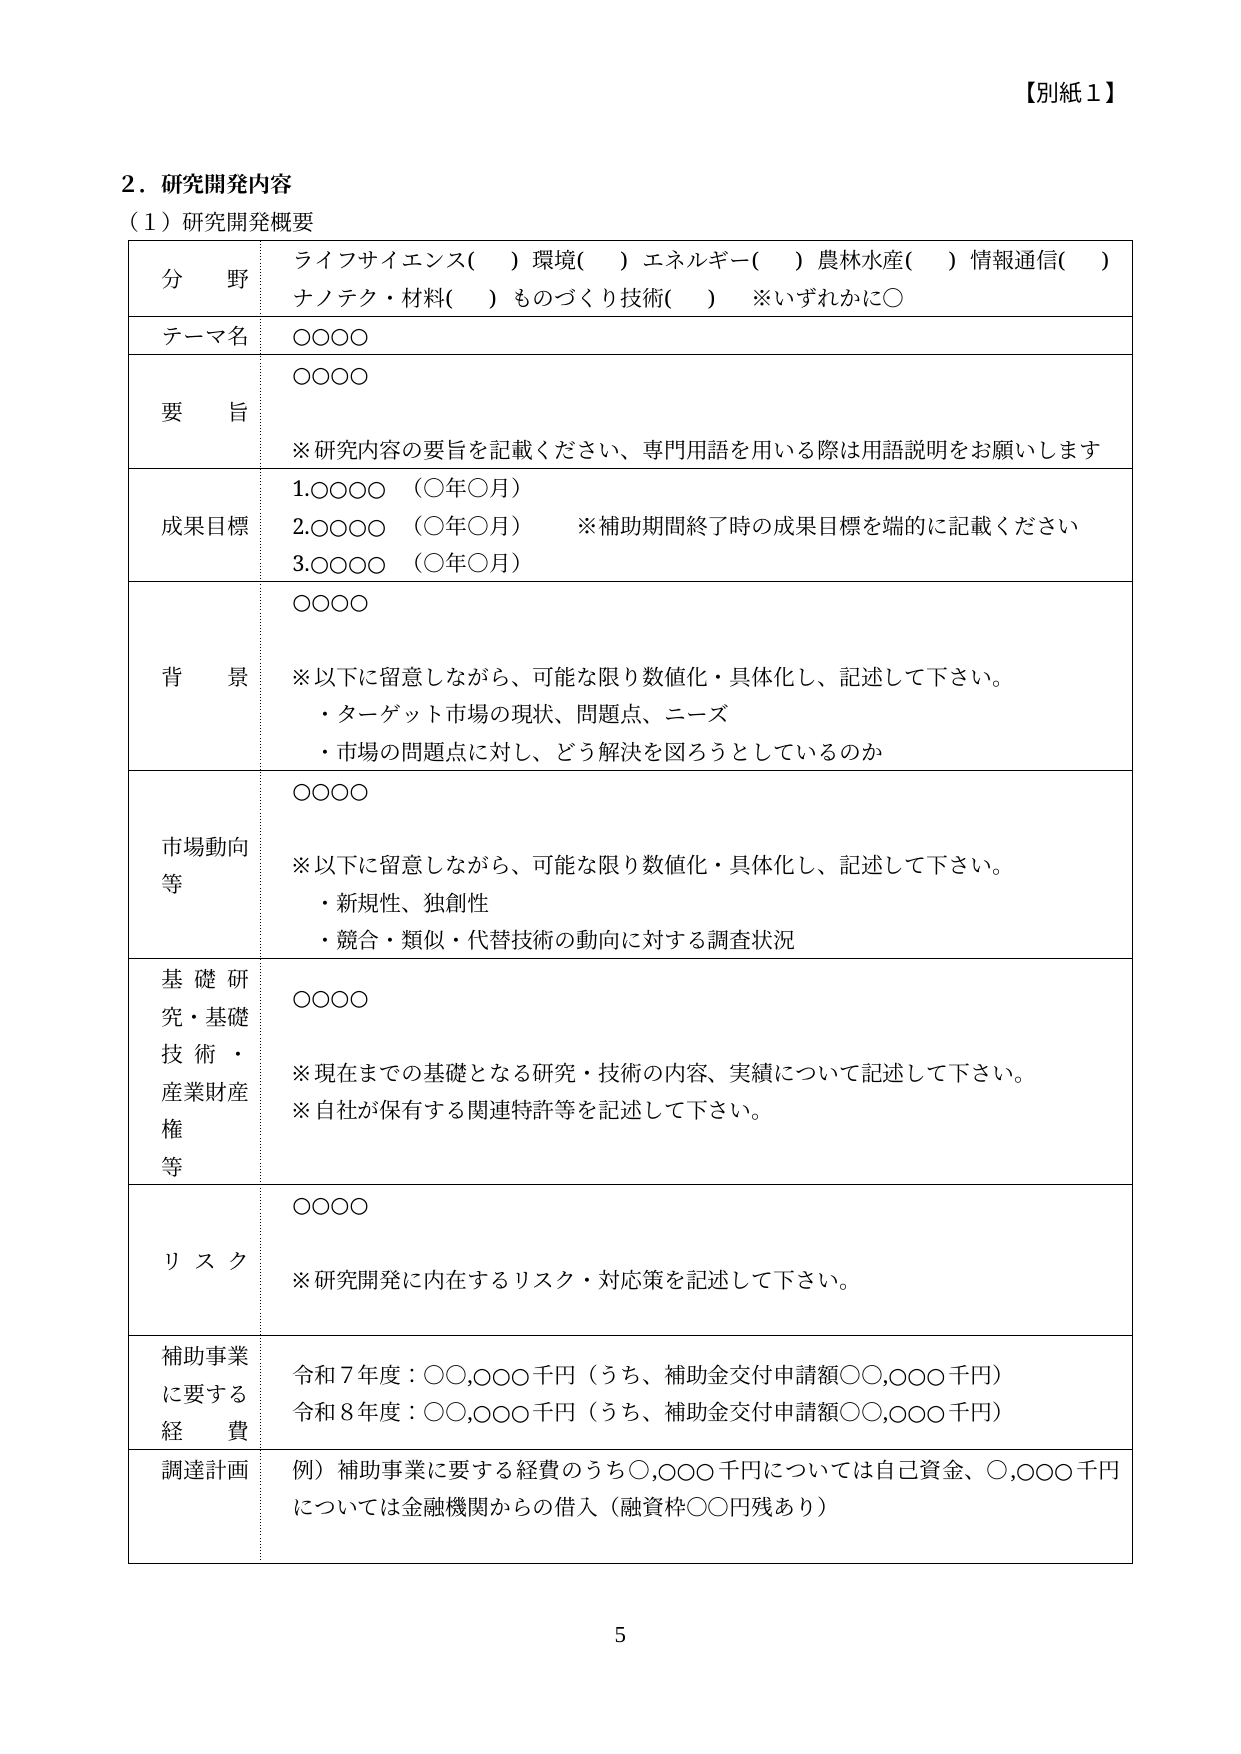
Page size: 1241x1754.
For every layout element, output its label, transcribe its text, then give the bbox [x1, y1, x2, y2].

text ２．研究開発内容 [117, 164, 1123, 202]
table_cell ○○○○ ※現在までの基礎となる研究・技術の内容、実績について記述して下さい。 ※自社が保有する関連特許等を記述して下さい。 [260, 959, 1132, 1184]
table_cell 補助事業に要する経費 [129, 1336, 260, 1449]
table_cell ○○○○ ※以下に留意しながら、可能な限り数値化・具体化し、記述して下さい。 ・ターゲット市場の現状、問題点、ニーズ ・市場の問題点に対し、どう解決を図ろうとしているのか [260, 582, 1132, 770]
table_cell 市場動向 等 [129, 771, 260, 958]
table_cell 令和７年度：○○,○○○千円（うち、補助金交付申請額○○,○○○千円） 令和８年度：○○,○○○千円（うち、補助金交付申請額○○,○○○千円） [260, 1336, 1132, 1449]
table_header 分野 [129, 241, 260, 316]
table_cell ○○○○ ※研究内容の要旨を記載ください、専門用語を用いる際は用語説明をお願いします [260, 355, 1132, 468]
table_header ライフサイエンス( ) 環境( ) エネルギー( ) 農林水産( ) 情報通信( ) ナノテク・材料( ) ものづくり技術( ) ※いずれかに○ [260, 241, 1132, 316]
table_cell リスク [129, 1185, 260, 1335]
table_cell 要旨 [129, 355, 260, 468]
table_cell 成果目標 [129, 469, 260, 581]
table_cell 調達計画 [129, 1450, 260, 1562]
table_cell テーマ名 [129, 317, 260, 354]
table_cell 背景 [129, 582, 260, 770]
text （１）研究開発概要 [117, 202, 1123, 239]
table_cell 基礎研究・基礎技術・ 産業財産権 等 [129, 959, 260, 1184]
table_cell ○○○○ ※研究開発に内在するリスク・対応策を記述して下さい。 [260, 1185, 1132, 1335]
table_cell 1.○○○○（○年○月） 2.○○○○（○年○月） ※補助期間終了時の成果目標を端的に記載ください 3.○○○○（○年○月） [260, 469, 1132, 581]
table_cell ○○○○ [260, 317, 1132, 354]
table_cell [260, 1450, 1132, 1562]
table_cell ○○○○ ※以下に留意しながら、可能な限り数値化・具体化し、記述して下さい。 ・新規性、独創性 ・競合・類似・代替技術の動向に対する調査状況 [260, 771, 1132, 958]
